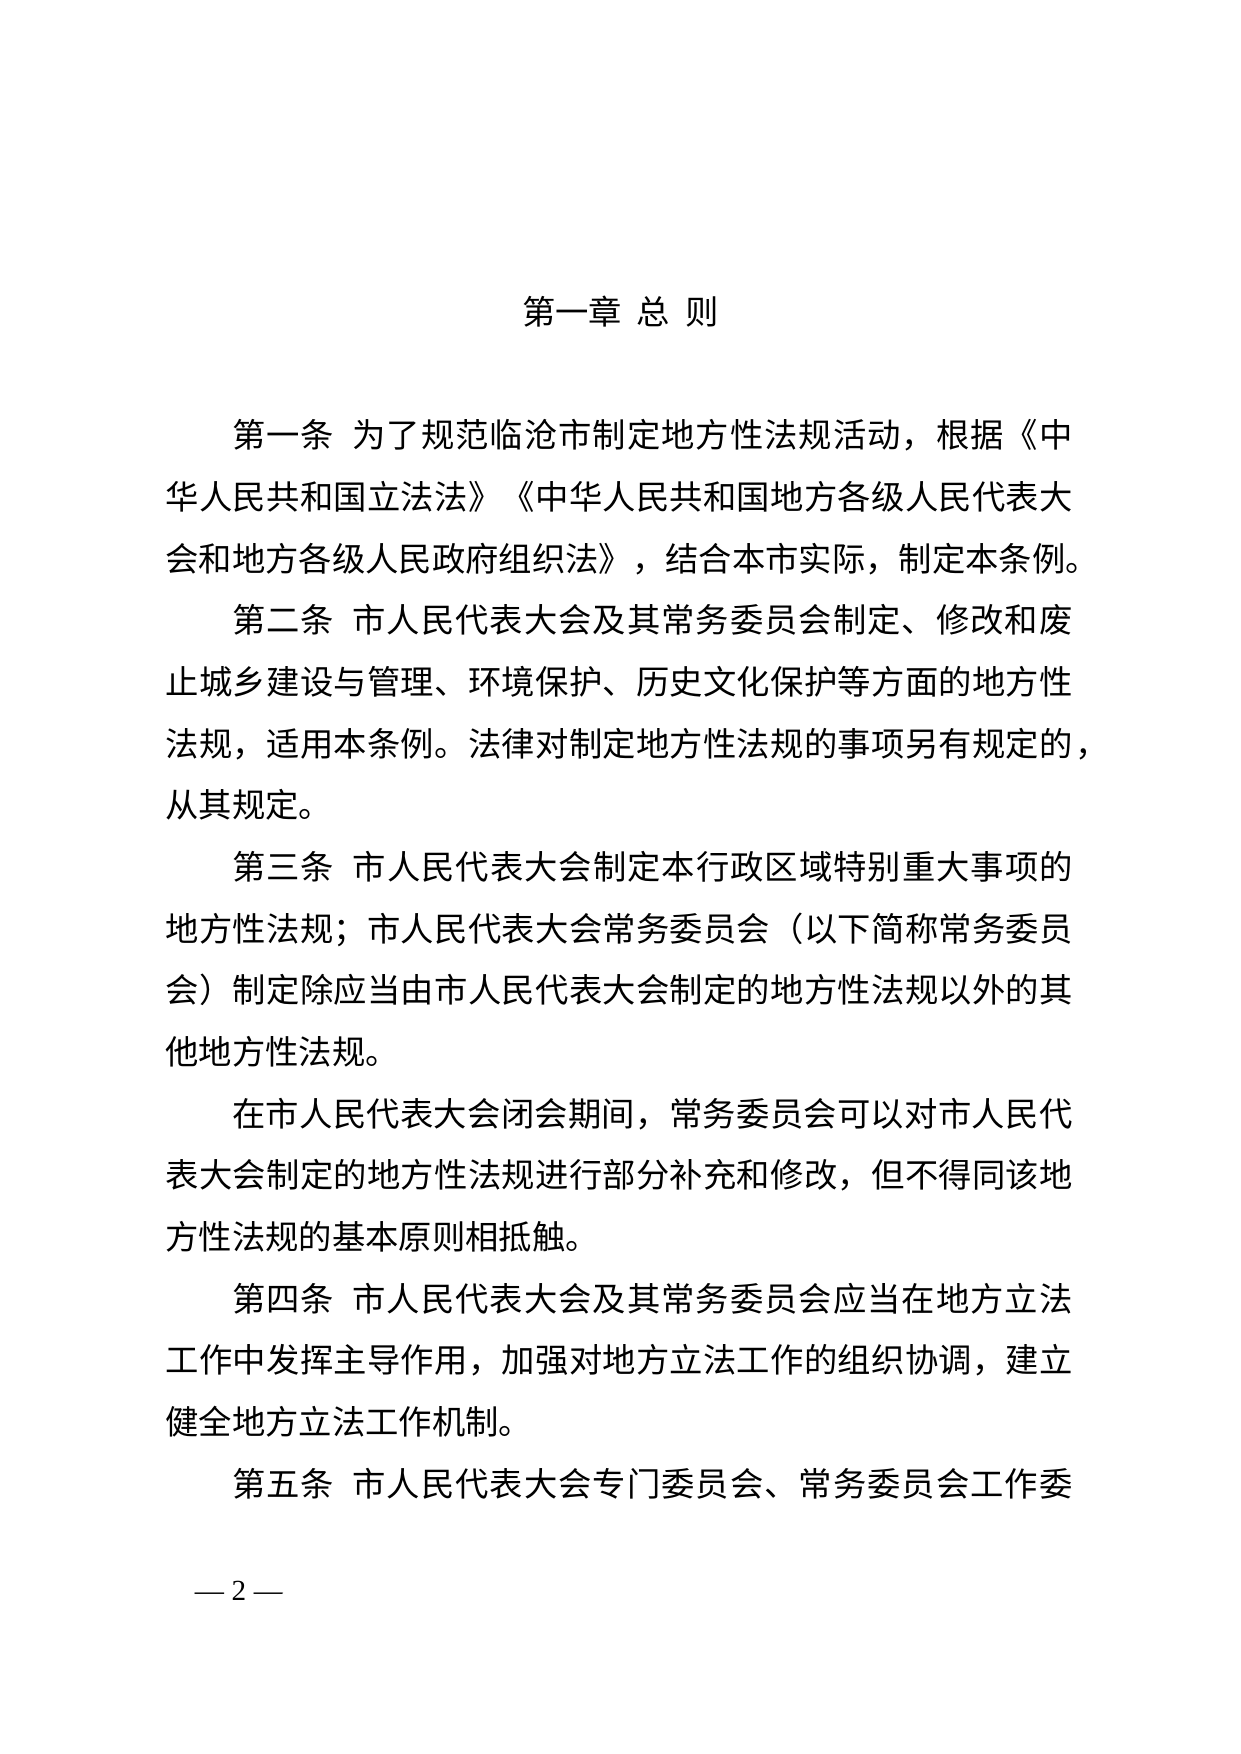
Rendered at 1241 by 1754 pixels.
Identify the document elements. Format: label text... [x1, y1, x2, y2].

text 在市人民代表大会闭会期间，常务委员会可以对市人民代表大会制定的地方性法规进行部分补充和修改，但不得同该地方性法规的基本原则相抵触。 [165, 1077, 1075, 1262]
text 第二条 市人民代表大会及其常务委员会制定、修改和废止城乡建设与管理、环境保护、历史文化保护等方面的地方性法规，适用本条例。法律对制定地方性法规的事项另有规定的，从其规定。 [165, 584, 1075, 830]
text 第三条 市人民代表大会制定本行政区域特别重大事项的地方性法规；市人民代表大会常务委员会（以下简称常务委员会）制定除应当由市人民代表大会制定的地方性法规以外的其他地方性法规。 [165, 830, 1075, 1077]
text 第一章 总 则 [165, 275, 1075, 337]
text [165, 1447, 1075, 1509]
text 第一条 为了规范临沧市制定地方性法规活动，根据《中华人民共和国立法法》《中华人民共和国地方各级人民代表大会和地方各级人民政府组织法》，结合本市实际，制定本条例。 [165, 399, 1075, 584]
text 第四条 市人民代表大会及其常务委员会应当在地方立法工作中发挥主导作用，加强对地方立法工作的组织协调，建立健全地方立法工作机制。 [165, 1262, 1075, 1447]
